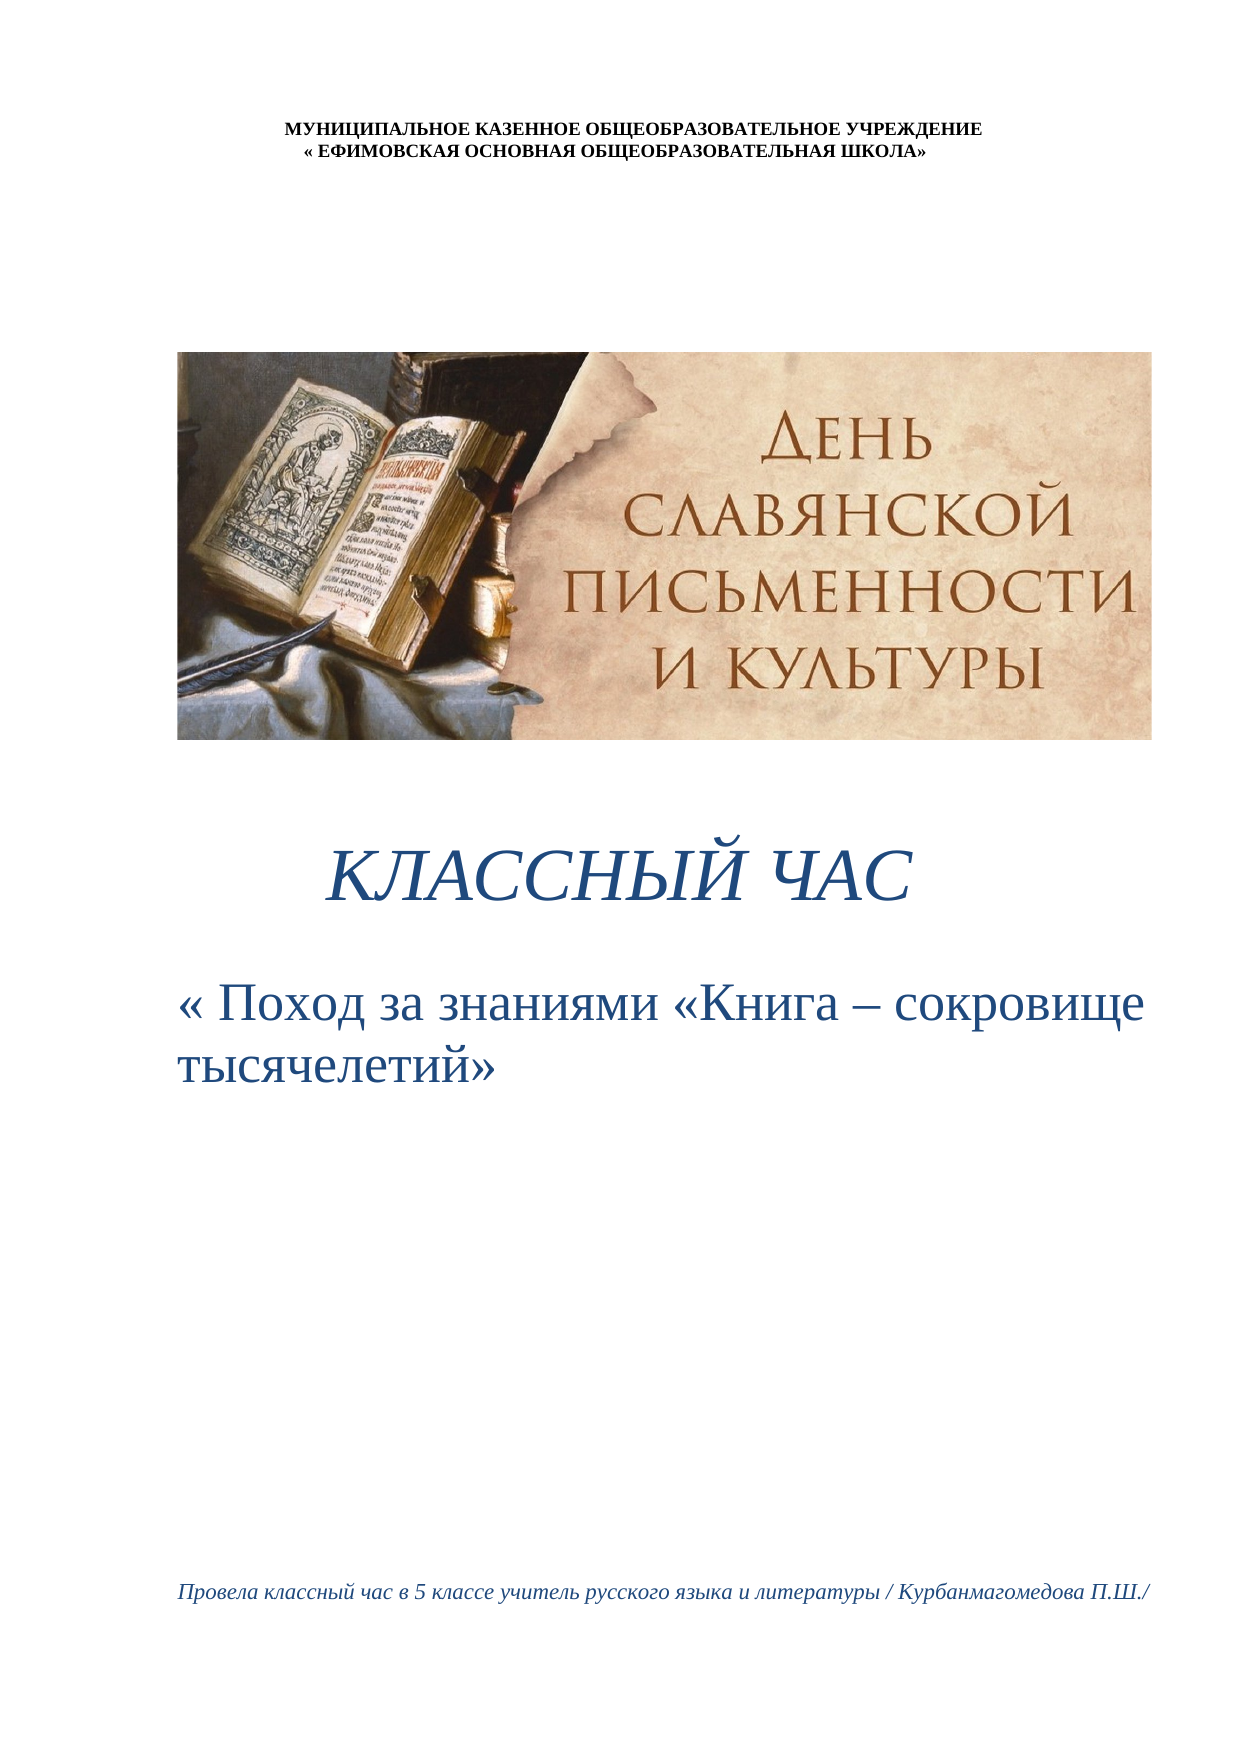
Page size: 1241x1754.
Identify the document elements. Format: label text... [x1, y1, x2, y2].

text МУНИЦИПАЛЬНОЕ КАЗЕННОЕ ОБЩЕОБРАЗОВАТЕЛЬНОЕ УЧРЕЖДЕНИЕ [177, 118, 1152, 140]
picture [177, 352, 1152, 740]
text КЛАССНЫЙ ЧАС [177, 830, 1152, 917]
text Провела классный час в 5 классе учитель русского языка и литературы / Курбанмагомедова П.Ш./ [177, 1578, 1152, 1604]
text « ЕФИМОВСКАЯ ОСНОВНАЯ ОБЩЕОБРАЗОВАТЕЛЬНАЯ ШКОЛА» [177, 140, 1152, 161]
text « Поход за знаниями «Книга – сокровище тысячелетий» [177, 969, 1152, 1094]
